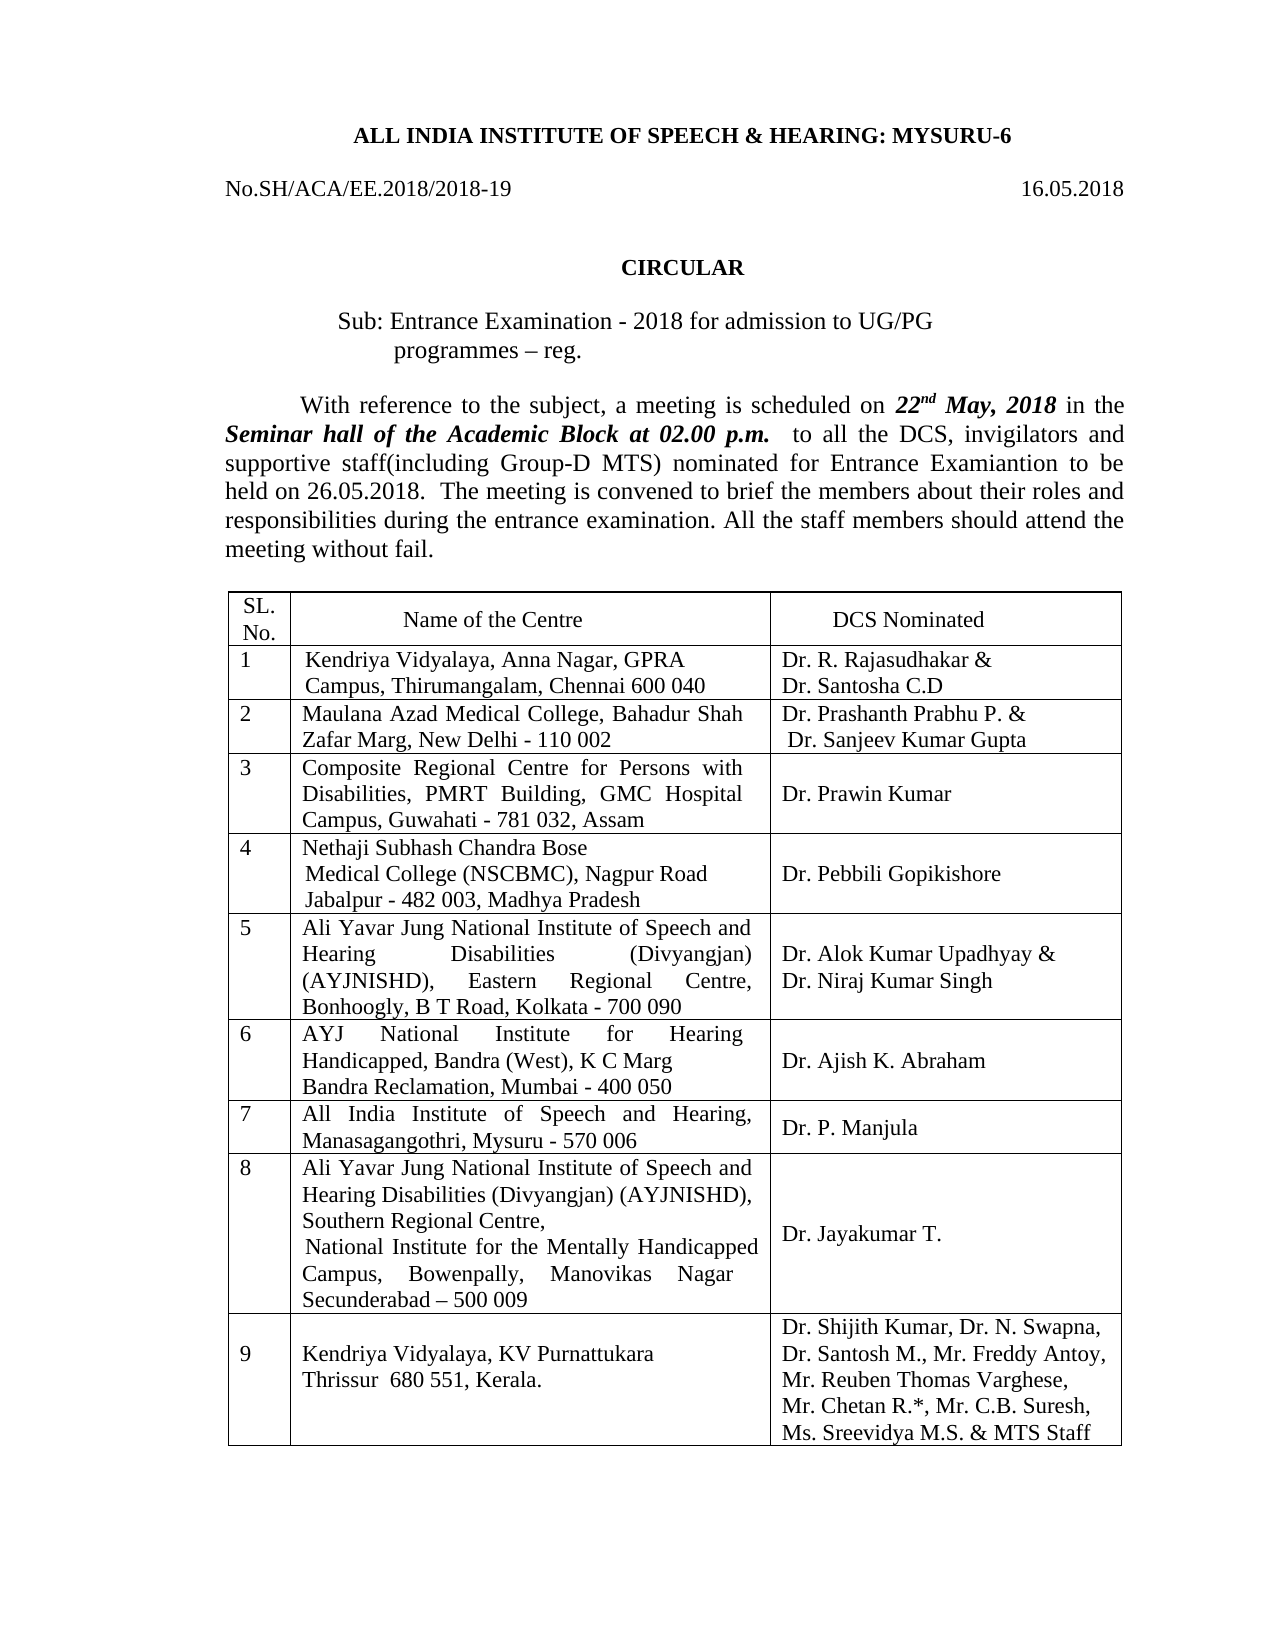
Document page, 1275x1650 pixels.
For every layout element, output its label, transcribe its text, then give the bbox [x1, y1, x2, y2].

table_cell Kendriya Vidyalaya, Anna Nagar, GPRA Campus, Thirumangalam, Chennai 600 040 [291, 646, 770, 699]
table_cell Dr. Jayakumar T. [771, 1154, 1121, 1312]
text No.SH/ACA/EE.2018/2018-19 16.05.2018 [225, 174, 1125, 201]
table_cell 3 [229, 754, 290, 833]
text programmes – reg. [337, 335, 1125, 364]
table_cell 4 [229, 834, 290, 913]
table_cell Ali Yavar Jung National Institute of Speech and Hearing Disabilities (Divyangjan) (AYJNISHD), Southern Regional Centre, National Institute for the Mentally Handicapped Campus, Bowenpally, Manovikas Nagar Secunderabad – 500 009 [291, 1154, 770, 1312]
table_cell 5 [229, 914, 290, 1019]
table_cell Dr. Ajish K. Abraham [771, 1020, 1121, 1099]
text ALL INDIA INSTITUTE OF SPEECH & HEARING: MYSURU-6 [225, 122, 1140, 148]
table_cell All India Institute of Speech and Hearing, Manasagangothri, Mysuru - 570 006 [291, 1101, 770, 1153]
table_header DCS Nominated [771, 593, 1121, 645]
table_cell 1 [229, 646, 290, 699]
table_cell Composite Regional Centre for Persons with Disabilities, PMRT Building, GMC Hospital Campus, Guwahati - 781 032, Assam [291, 754, 770, 833]
table_header SL.No. [229, 593, 290, 645]
table_cell Ali Yavar Jung National Institute of Speech and Hearing Disabilities (Divyangjan) (AYJNISHD), Eastern Regional Centre, Bonhoogly, B T Road, Kolkata - 700 090 [291, 914, 770, 1019]
table_cell Maulana Azad Medical College, Bahadur Shah Zafar Marg, New Delhi - 110 002 [291, 700, 770, 753]
table_cell Dr. Pebbili Gopikishore [771, 834, 1121, 913]
table_cell AYJ National Institute for Hearing Handicapped, Bandra (West), K C Marg Bandra Reclamation, Mumbai - 400 050 [291, 1020, 770, 1099]
table_cell 6 [229, 1020, 290, 1099]
table_cell Dr. R. Rajasudhakar & Dr. Santosha C.D [771, 646, 1121, 699]
table_cell 8 [229, 1154, 290, 1312]
table_header Name of the Centre [291, 593, 770, 645]
text With reference to the subject, a meeting is scheduled on 22nd May, 2018 in the Seminar hall of the Academic Block at 02.00 p.m. to all the DCS, invigilators and supportive staff(including Group-D MTS) nominated for Entrance Examiantion to be held on 26.05.2018. The meeting is convened to brief the members about their roles and responsibilities during the entrance examination. All the staff members should attend the meeting without fail. [225, 390, 1125, 563]
text Sub: Entrance Examination - 2018 for admission to UG/PG [337, 306, 1125, 335]
table_cell Kendriya Vidyalaya, KV Purnattukara Thrissur 680 551, Kerala. [291, 1314, 770, 1445]
table_cell Dr. Alok Kumar Upadhyay & Dr. Niraj Kumar Singh [771, 914, 1121, 1019]
table_cell Dr. Prashanth Prabhu P. & Dr. Sanjeev Kumar Gupta [771, 700, 1121, 753]
table_cell Dr. Shijith Kumar, Dr. N. Swapna, Dr. Santosh M., Mr. Freddy Antoy, Mr. Reuben Thomas Varghese, Mr. Chetan R.*, Mr. C.B. Suresh, Ms. Sreevidya M.S. & MTS Staff [771, 1314, 1121, 1445]
text CIRCULAR [225, 254, 1140, 280]
table_cell Dr. Prawin Kumar [771, 754, 1121, 833]
table_cell 2 [229, 700, 290, 753]
table_cell 9 [229, 1314, 290, 1445]
table_cell Nethaji Subhash Chandra Bose Medical College (NSCBMC), Nagpur Road Jabalpur - 482 003, Madhya Pradesh [291, 834, 770, 913]
table_cell 7 [229, 1101, 290, 1153]
table_cell Dr. P. Manjula [771, 1101, 1121, 1153]
